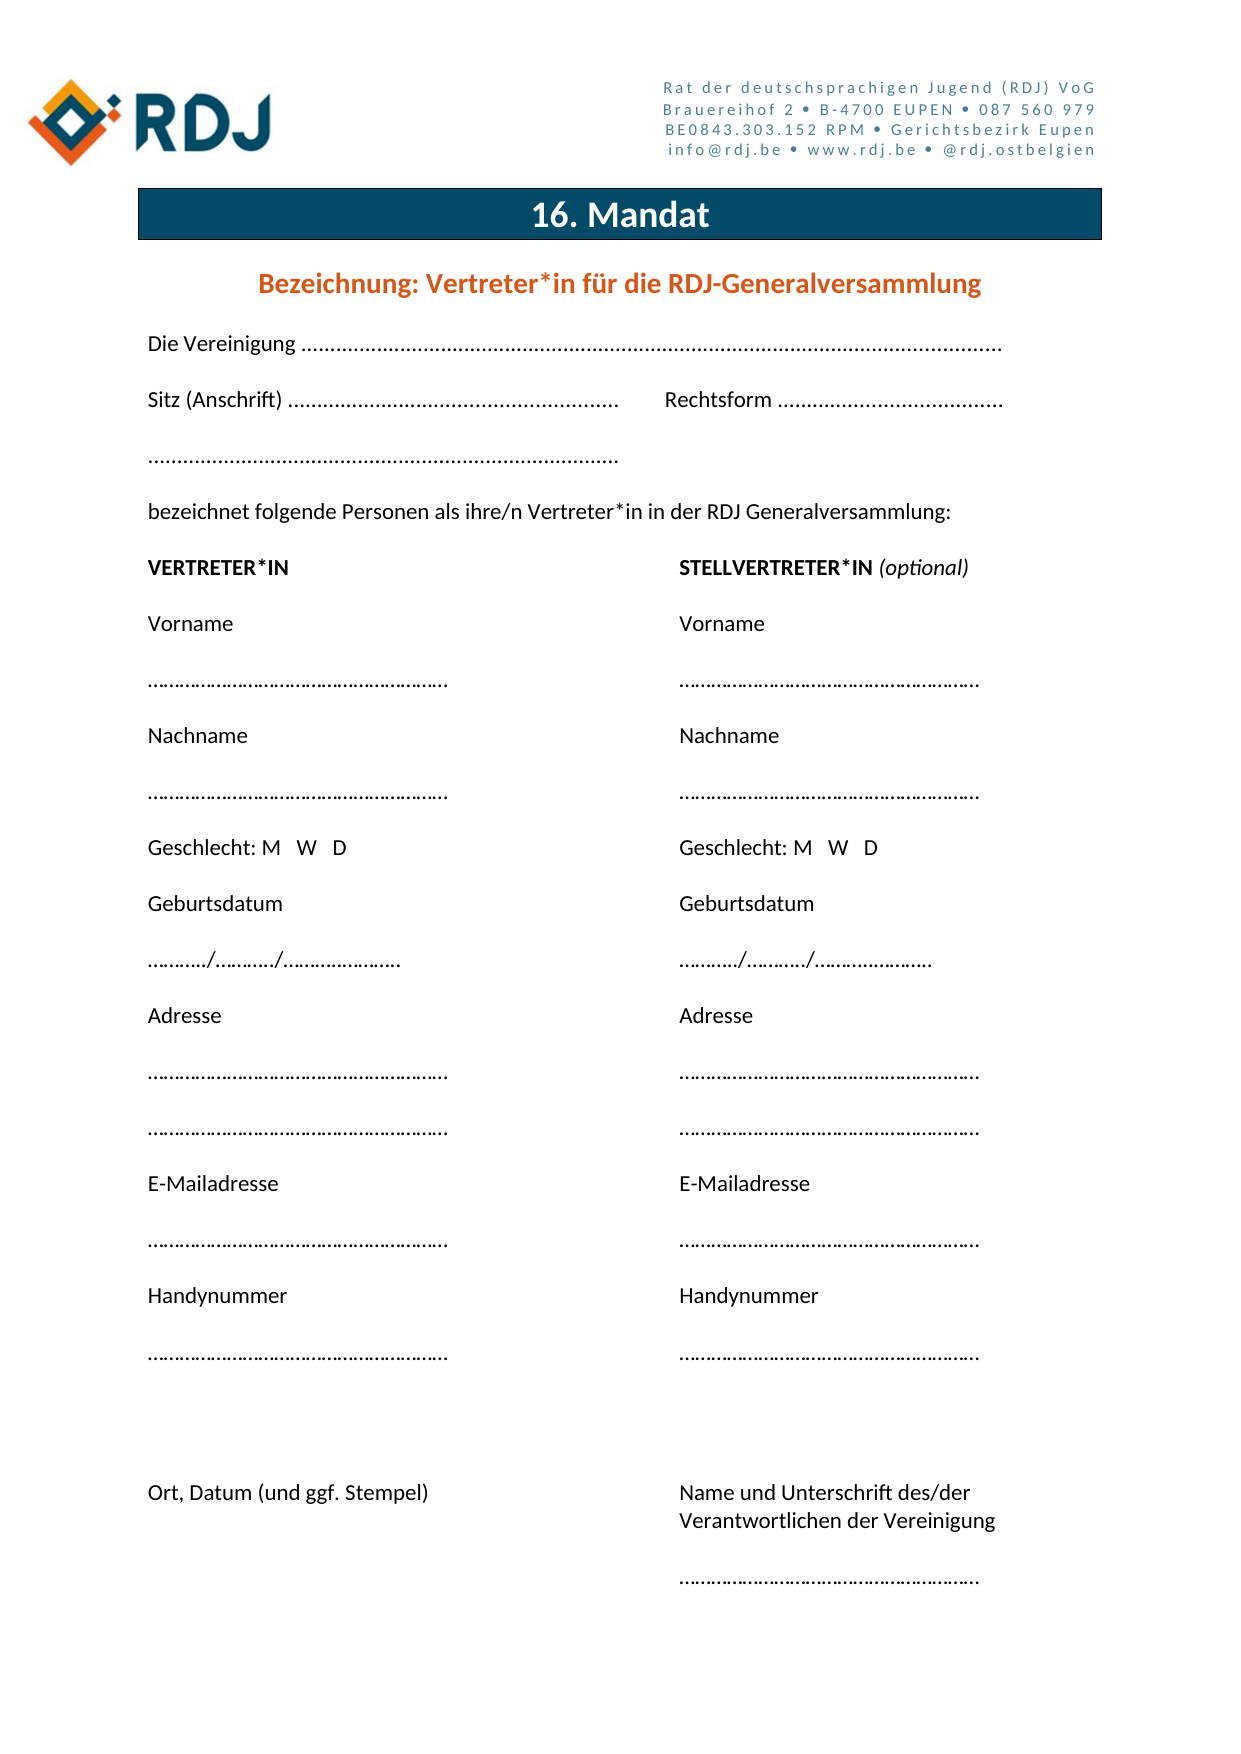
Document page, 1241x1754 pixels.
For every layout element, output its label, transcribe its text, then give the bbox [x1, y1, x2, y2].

text Handynummer Handynummer [148, 1282, 1093, 1309]
text ………../………../………..……….. ………../………../………..……….. [148, 945, 1093, 973]
text VERTRETER*IN STELLVERTRETER*IN (optional) [148, 553, 1093, 581]
text Geburtsdatum Geburtsdatum [148, 889, 1093, 917]
text E-Mailadresse E-Mailadresse [148, 1169, 1093, 1226]
picture [1, 64, 297, 182]
text Bezeichnung: Vertreter*in für die RDJ-Generalversammlung [148, 265, 1093, 301]
text Die Vereinigung [148, 329, 1093, 357]
text Ort, Datum (und ggf. Stempel) Name und Unterschrift des/der [148, 1478, 1093, 1506]
text Sitz (Anschrift) Rechtsform [148, 385, 1093, 413]
text 16. Mandat [139, 189, 1101, 239]
text Nachname Nachname [148, 721, 1093, 749]
text ………………………………………………… ………………………………………………… [148, 1226, 1093, 1253]
text ………………………………………………… ………………………………………………… [148, 1057, 1093, 1085]
text ………………………………………………… [148, 1562, 1093, 1590]
text Adresse Adresse [148, 1001, 1093, 1029]
text Verantwortlichen der Vereinigung [148, 1506, 1093, 1534]
text Vorname Vorname [148, 609, 1093, 637]
text ………………………………………………… ………………………………………………… [148, 1113, 1093, 1141]
text bezeichnet folgende Personen als ihre/n Vertreter*in in der RDJ Generalversammlung: [148, 497, 1093, 525]
text Geschlecht: M W D Geschlecht: M W D [148, 833, 1093, 861]
text ………………………………………………… ………………………………………………… [148, 665, 1093, 693]
text ………………………………………………… ………………………………………………… [148, 1338, 1093, 1366]
text ………………………………………………… ………………………………………………… [148, 777, 1093, 805]
